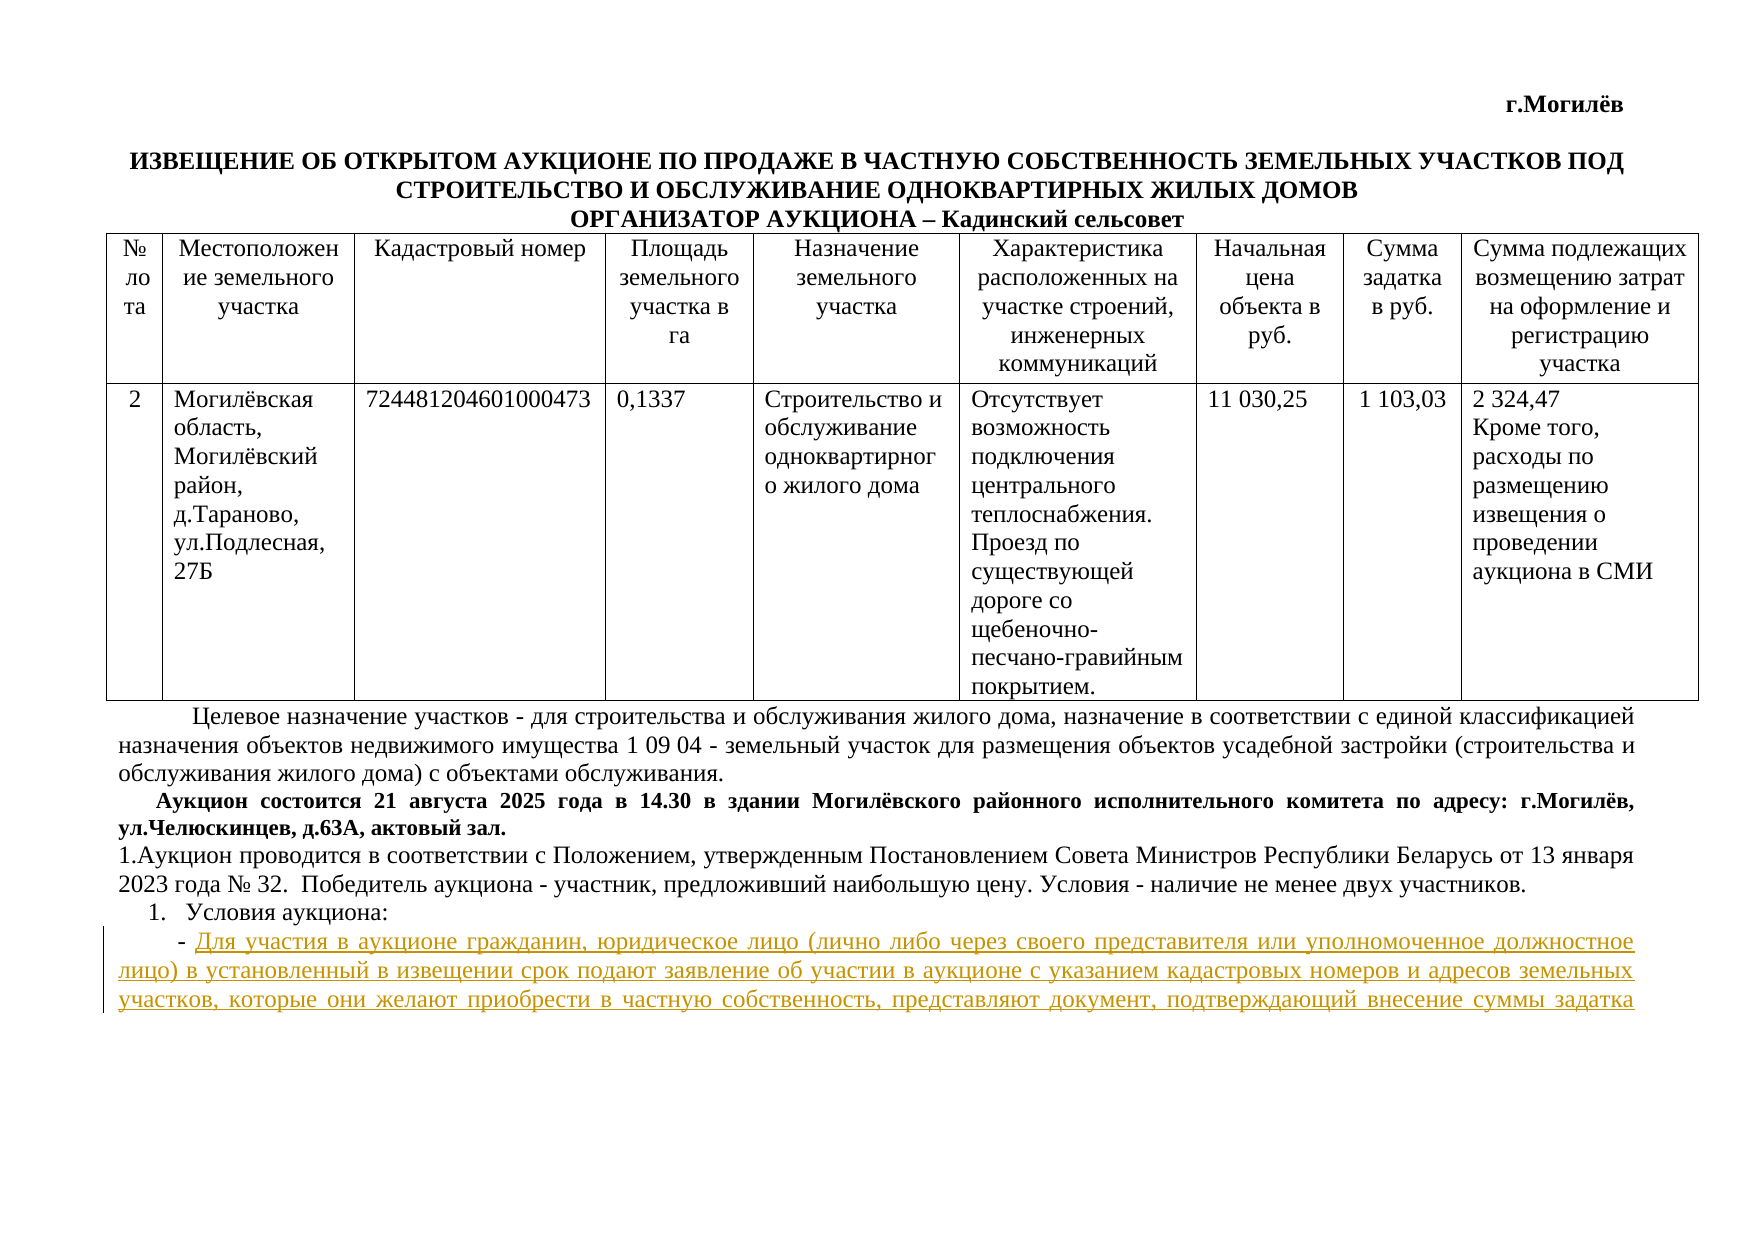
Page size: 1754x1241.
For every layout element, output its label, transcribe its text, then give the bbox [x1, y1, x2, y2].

table_header Сумма подлежащих возмещению затрат на оформление и регистрацию участка [1462, 234, 1698, 383]
table_cell 1 103,03 [1344, 384, 1461, 700]
table_cell Могилёвская область, Могилёвский район, д.Тараново, ул.Подлесная, 27Б [163, 384, 354, 700]
table_header Сумма задатка в руб. [1344, 234, 1461, 383]
table_header Местоположение земельного участка [163, 234, 354, 383]
table_cell 2 [107, 384, 162, 700]
list Условия аукциона: [148, 897, 1636, 926]
text Аукцион состоится 21 августа 2025 года в 14.30 в здании Могилёвского районного исполнительного комитета по адресу: г.Могилёв, ул.Челюскинцев, д.63А, актовый зал. [118, 787, 1636, 840]
table_header Площадь земельного участка в га [606, 234, 753, 383]
text ОРГАНИЗАТОР АУКЦИОНА – Кадинский сельсовет [118, 204, 1636, 232]
text ИЗВЕЩЕНИЕ ОБ ОТКРЫТОМ АУКЦИОНЕ ПО ПРОДАЖЕ В ЧАСТНУЮ СОБСТВЕННОСТЬ ЗЕМЕЛЬНЫХ УЧАСТКОВ ПОД СТРОИТЕЛЬСТВО И ОБСЛУЖИВАНИЕ ОДНОКВАРТИРНЫХ ЖИЛЫХ ДОМОВ [118, 146, 1636, 204]
table_header Характеристика расположенных на участке строений, инженерных коммуникаций [960, 234, 1196, 383]
table_header Начальная цена объекта в руб. [1197, 234, 1343, 383]
text 1.Аукцион проводится в соответствии с Положением, утвержденным Постановлением Совета Министров Республики Беларусь от 13 января 2023 года № 32. Победитель аукциона - участник, предложивший наибольшую цену. Условия - наличие не менее двух участников. [118, 840, 1636, 897]
table_header Кадастровый номер [355, 234, 605, 383]
table_cell Строительство и обслуживание одноквартирного жилого дома [754, 384, 959, 700]
text Целевое назначение участков - для строительства и обслуживания жилого дома, назначение в соответствии с единой классификацией назначения объектов недвижимого имущества 1 09 04 - земельный участок для размещения объектов усадебной застройки (строительства и обслуживания жилого дома) с объектами обслуживания. [118, 701, 1636, 787]
table_cell 724481204601000473 [355, 384, 605, 700]
table_header № лота [107, 234, 162, 383]
table_cell 11 030,25 [1197, 384, 1343, 700]
table_cell Отсутствует возможность подключения центрального теплоснабжения. Проезд по существующей дороге со щебеночно-песчано-гравийным покрытием. [960, 384, 1196, 700]
table_cell 2 324,47 Кроме того, расходы по размещению извещения о проведении аукциона в СМИ [1462, 384, 1698, 700]
table_header Назначение земельного участка [754, 234, 959, 383]
table_cell 0,1337 [606, 384, 753, 700]
text г.Могилёв [118, 89, 1636, 117]
text - [118, 926, 1636, 1012]
